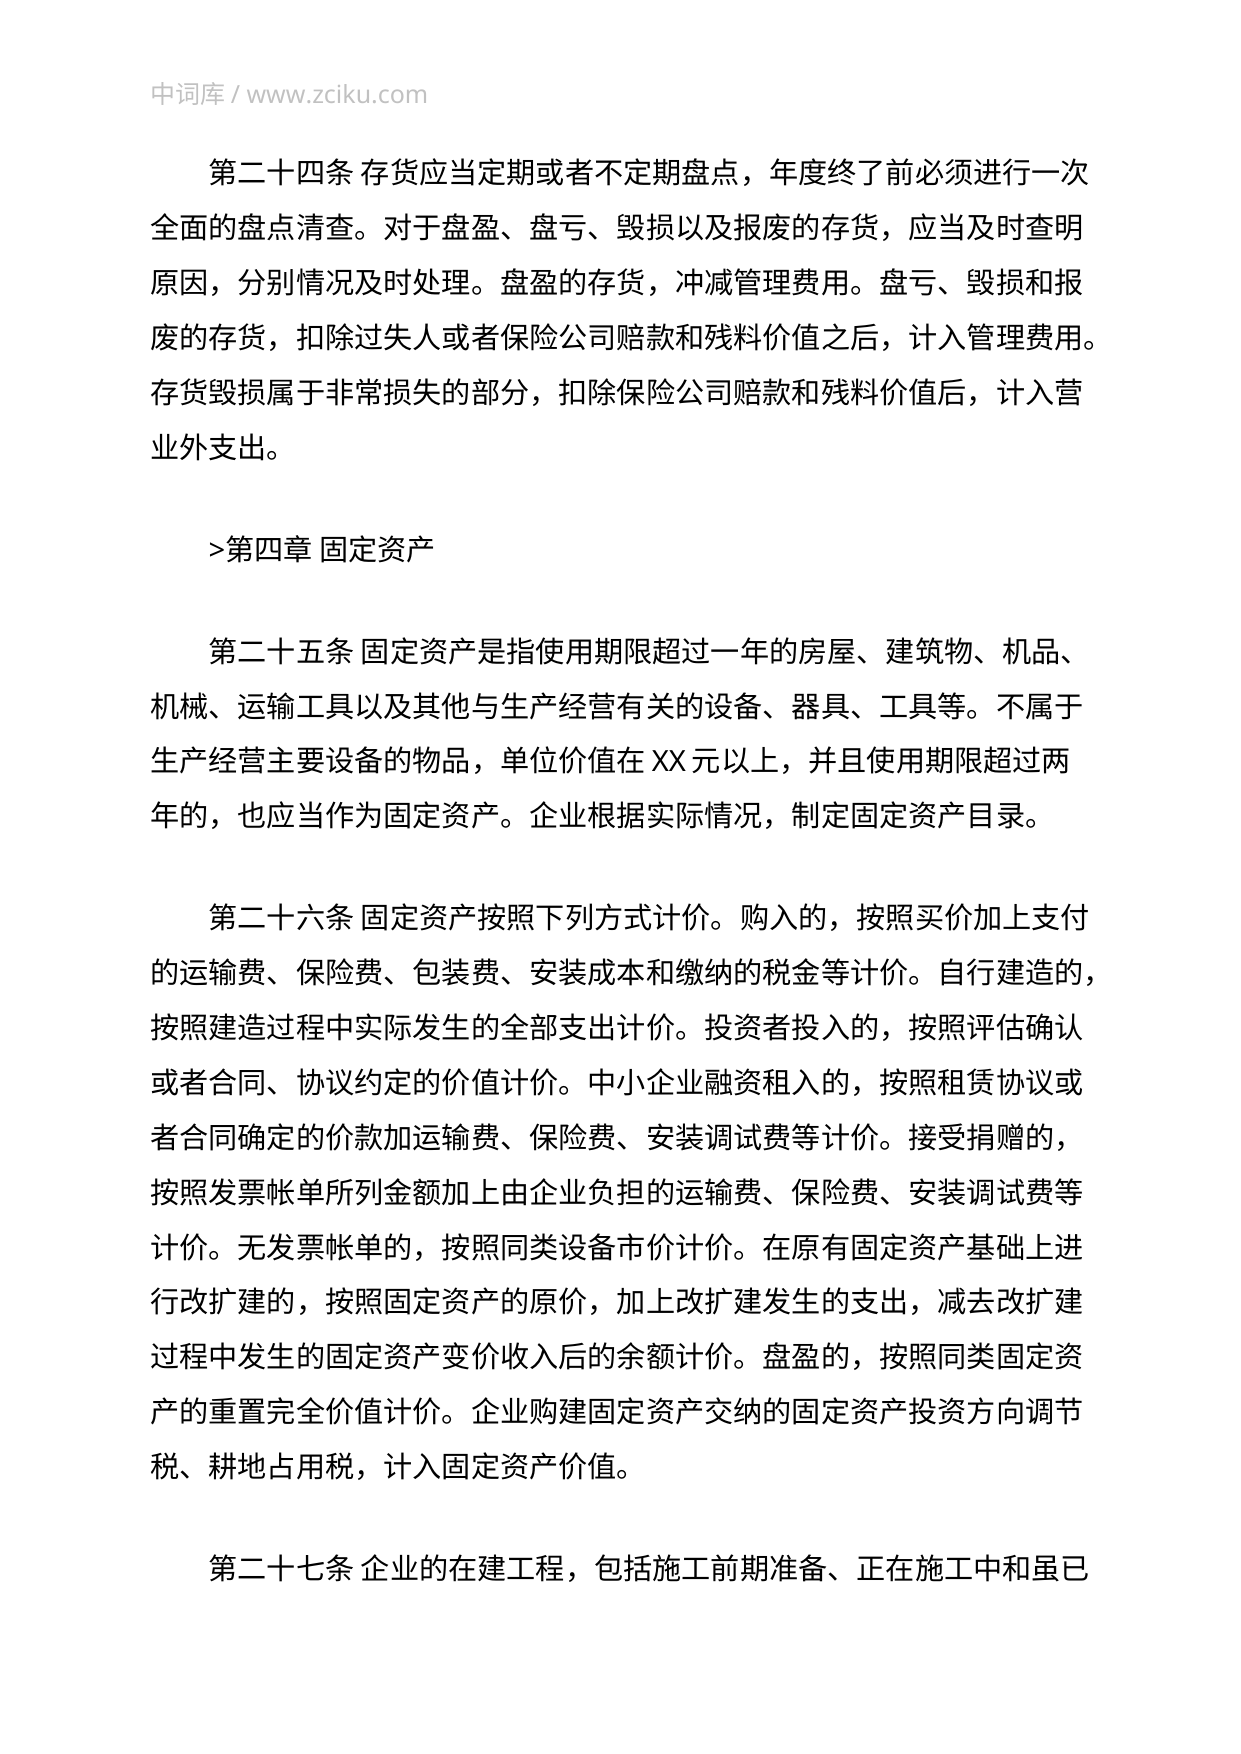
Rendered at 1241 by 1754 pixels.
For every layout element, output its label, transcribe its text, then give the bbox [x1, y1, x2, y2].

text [150, 1546, 1090, 1588]
text 第二十五条 固定资产是指使用期限超过一年的房屋、建筑物、机品、机械、运输工具以及其他与生产经营有关的设备、器具、工具等。不属于生产经营主要设备的物品，单位价值在XX元以上，并且使用期限超过两年的，也应当作为固定资产。企业根据实际情况，制定固定资产目录。 [150, 628, 1090, 835]
text 第二十四条 存货应当定期或者不定期盘点，年度终了前必须进行一次全面的盘点清查。对于盘盈、盘亏、毁损以及报废的存货，应当及时查明原因，分别情况及时处理。盘盈的存货，冲减管理费用。盘亏、毁损和报废的存货，扣除过失人或者保险公司赔款和残料价值之后，计入管理费用。存货毁损属于非常损失的部分，扣除保险公司赔款和残料价值后，计入营业外支出。 [150, 150, 1090, 467]
text 第二十六条 固定资产按照下列方式计价。购入的，按照买价加上支付的运输费、保险费、包装费、安装成本和缴纳的税金等计价。自行建造的，按照建造过程中实际发生的全部支出计价。投资者投入的，按照评估确认或者合同、协议约定的价值计价。中小企业融资租入的，按照租赁协议或者合同确定的价款加运输费、保险费、安装调试费等计价。接受捐赠的，按照发票帐单所列金额加上由企业负担的运输费、保险费、安装调试费等计价。无发票帐单的，按照同类设备市价计价。在原有固定资产基础上进行改扩建的，按照固定资产的原价，加上改扩建发生的支出，减去改扩建过程中发生的固定资产变价收入后的余额计价。盘盈的，按照同类固定资产的重置完全价值计价。企业购建固定资产交纳的固定资产投资方向调节税、耕地占用税，计入固定资产价值。 [150, 895, 1090, 1486]
text >第四章 固定资产 [150, 526, 1090, 569]
